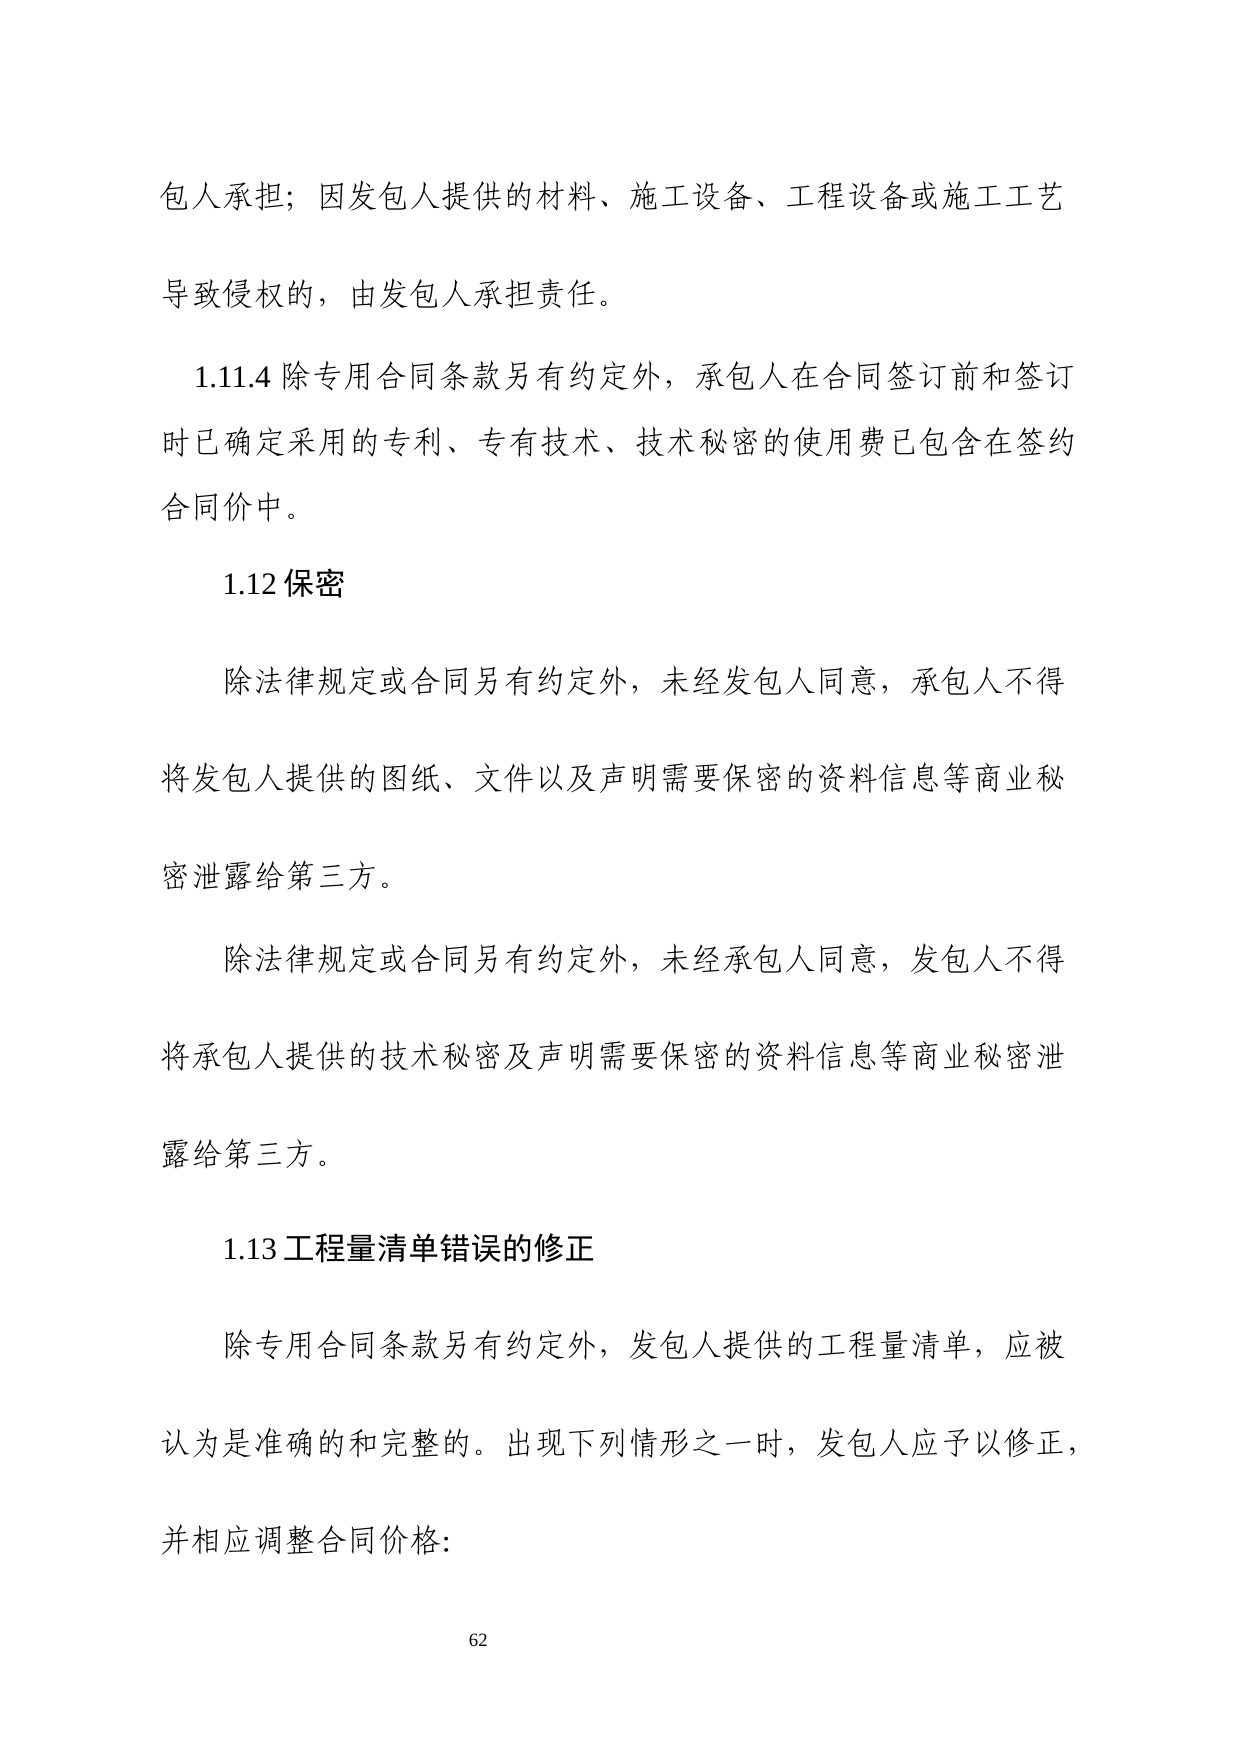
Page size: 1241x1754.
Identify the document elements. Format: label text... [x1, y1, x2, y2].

text 除专用合同条款另有约定外，发包人提供的工程量清单，应被认为是准确的和完整的。出现下列情形之一时，发包人应予以修正，并相应调整合同价格： [159, 1311, 1078, 1571]
text 除法律规定或合同另有约定外，未经承包人同意，发包人不得将承包人提供的技术秘密及声明需要保密的资料信息等商业秘密泄露给第三方。 [159, 924, 1078, 1184]
text 1.12保密 [159, 550, 1078, 615]
text 除法律规定或合同另有约定外，未经发包人同意，承包人不得将发包人提供的图纸、文件以及声明需要保密的资料信息等商业秘密泄露给第三方。 [159, 646, 1078, 906]
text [159, 162, 1078, 324]
text 1.13工程量清单错误的修正 [159, 1214, 1078, 1279]
text 1.11.4 除专用合同条款另有约定外，承包人在合同签订前和签订时已确定采用的专利、专有技术、技术秘密的使用费已包含在签约合同价中。 [159, 342, 1078, 537]
